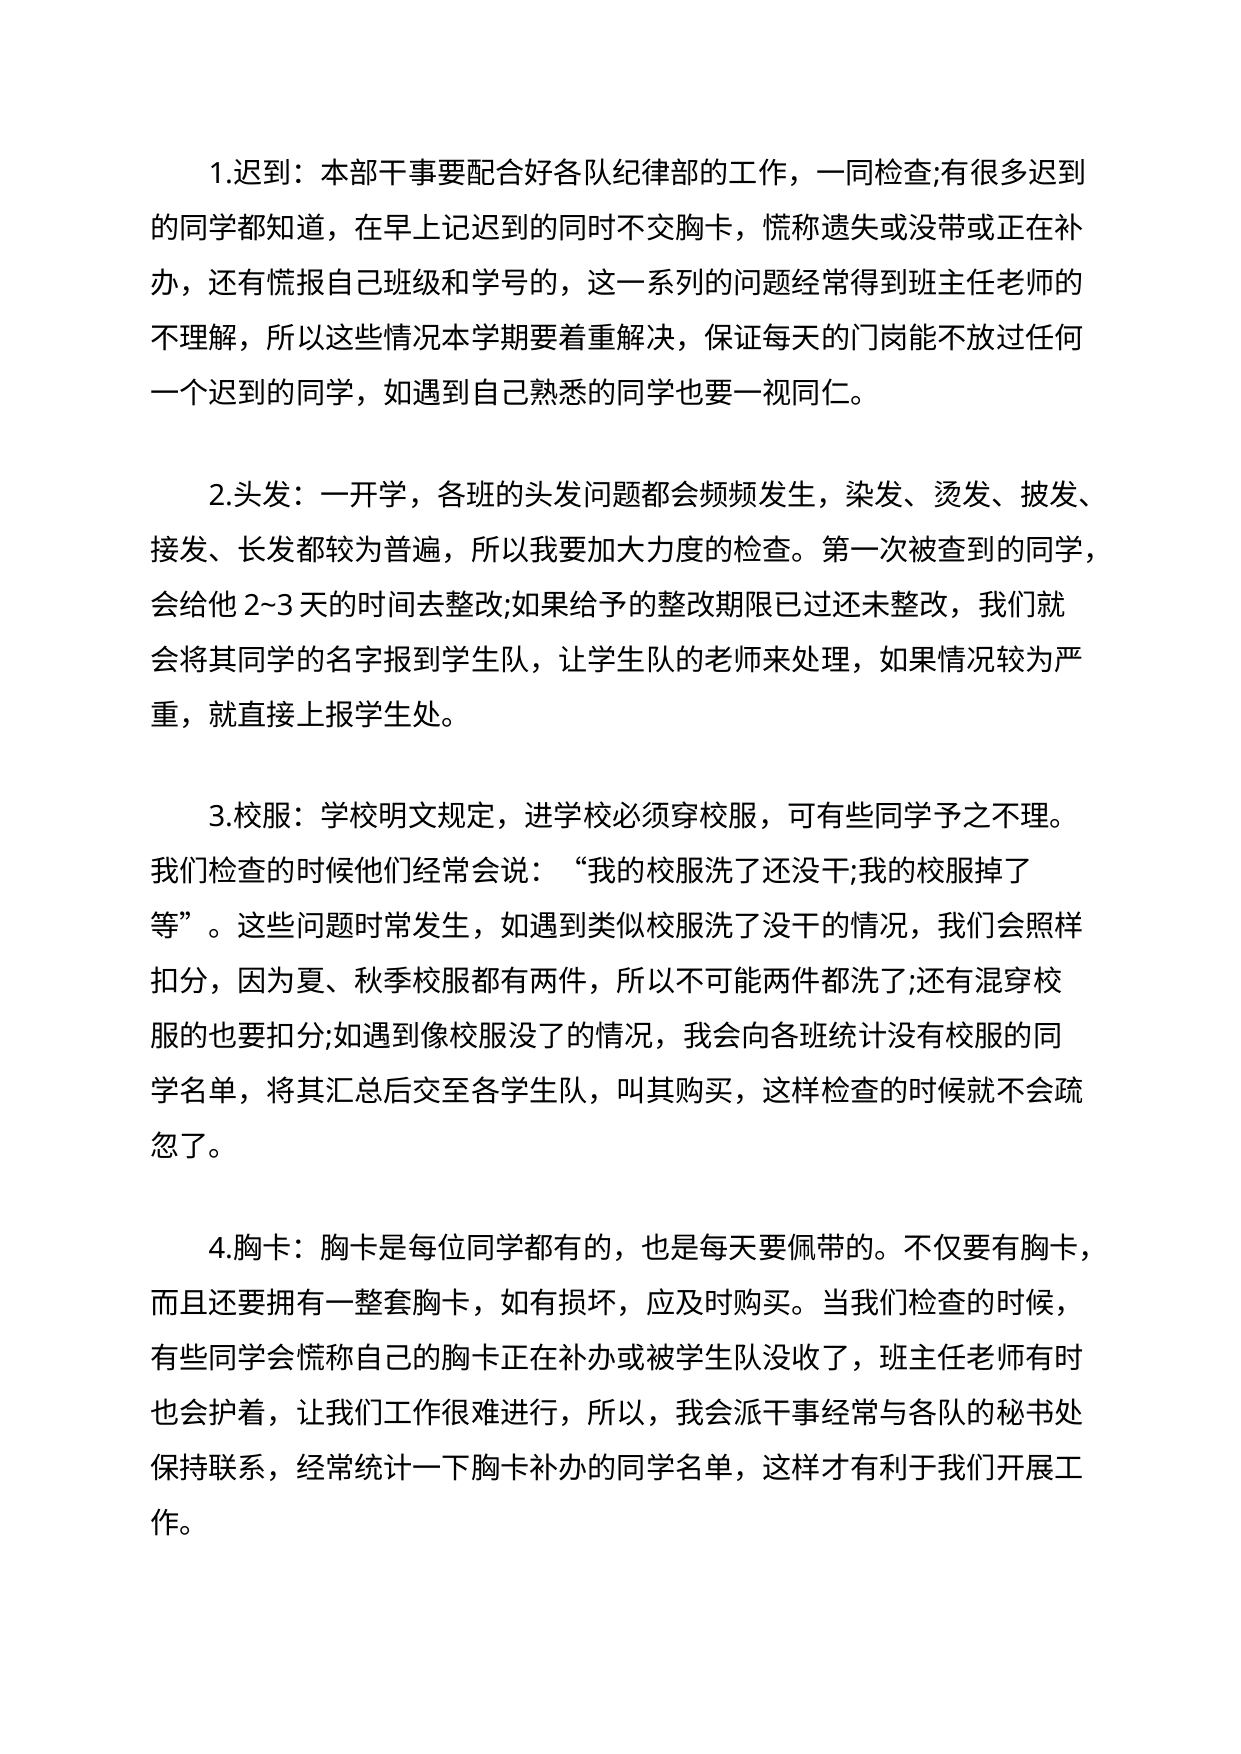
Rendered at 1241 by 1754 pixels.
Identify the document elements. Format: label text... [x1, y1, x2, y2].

text 3.校服：学校明文规定，进学校必须穿校服，可有些同学予之不理。我们检查的时候他们经常会说：“我的校服洗了还没干;我的校服掉了等”。这些问题时常发生，如遇到类似校服洗了没干的情况，我们会照样扣分，因为夏、秋季校服都有两件，所以不可能两件都洗了;还有混穿校服的也要扣分;如遇到像校服没了的情况，我会向各班统计没有校服的同学名单，将其汇总后交至各学生队，叫其购买，这样检查的时候就不会疏忽了。 [150, 793, 1090, 1165]
text 1.迟到：本部干事要配合好各队纪律部的工作，一同检查;有很多迟到的同学都知道，在早上记迟到的同时不交胸卡，慌称遗失或没带或正在补办，还有慌报自己班级和学号的，这一系列的问题经常得到班主任老师的不理解，所以这些情况本学期要着重解决，保证每天的门岗能不放过任何一个迟到的同学，如遇到自己熟悉的同学也要一视同仁。 [150, 150, 1090, 412]
text 2.头发：一开学，各班的头发问题都会频频发生，染发、烫发、披发、接发、长发都较为普遍，所以我要加大力度的检查。第一次被查到的同学，会给他2~3天的时间去整改;如果给予的整改期限已过还未整改，我们就会将其同学的名字报到学生队，让学生队的老师来处理，如果情况较为严重，就直接上报学生处。 [150, 471, 1090, 733]
text 4.胸卡：胸卡是每位同学都有的，也是每天要佩带的。不仅要有胸卡，而且还要拥有一整套胸卡，如有损坏，应及时购买。当我们检查的时候，有些同学会慌称自己的胸卡正在补办或被学生队没收了，班主任老师有时也会护着，让我们工作很难进行，所以，我会派干事经常与各队的秘书处保持联系，经常统计一下胸卡补办的同学名单，这样才有利于我们开展工作。 [150, 1224, 1090, 1541]
